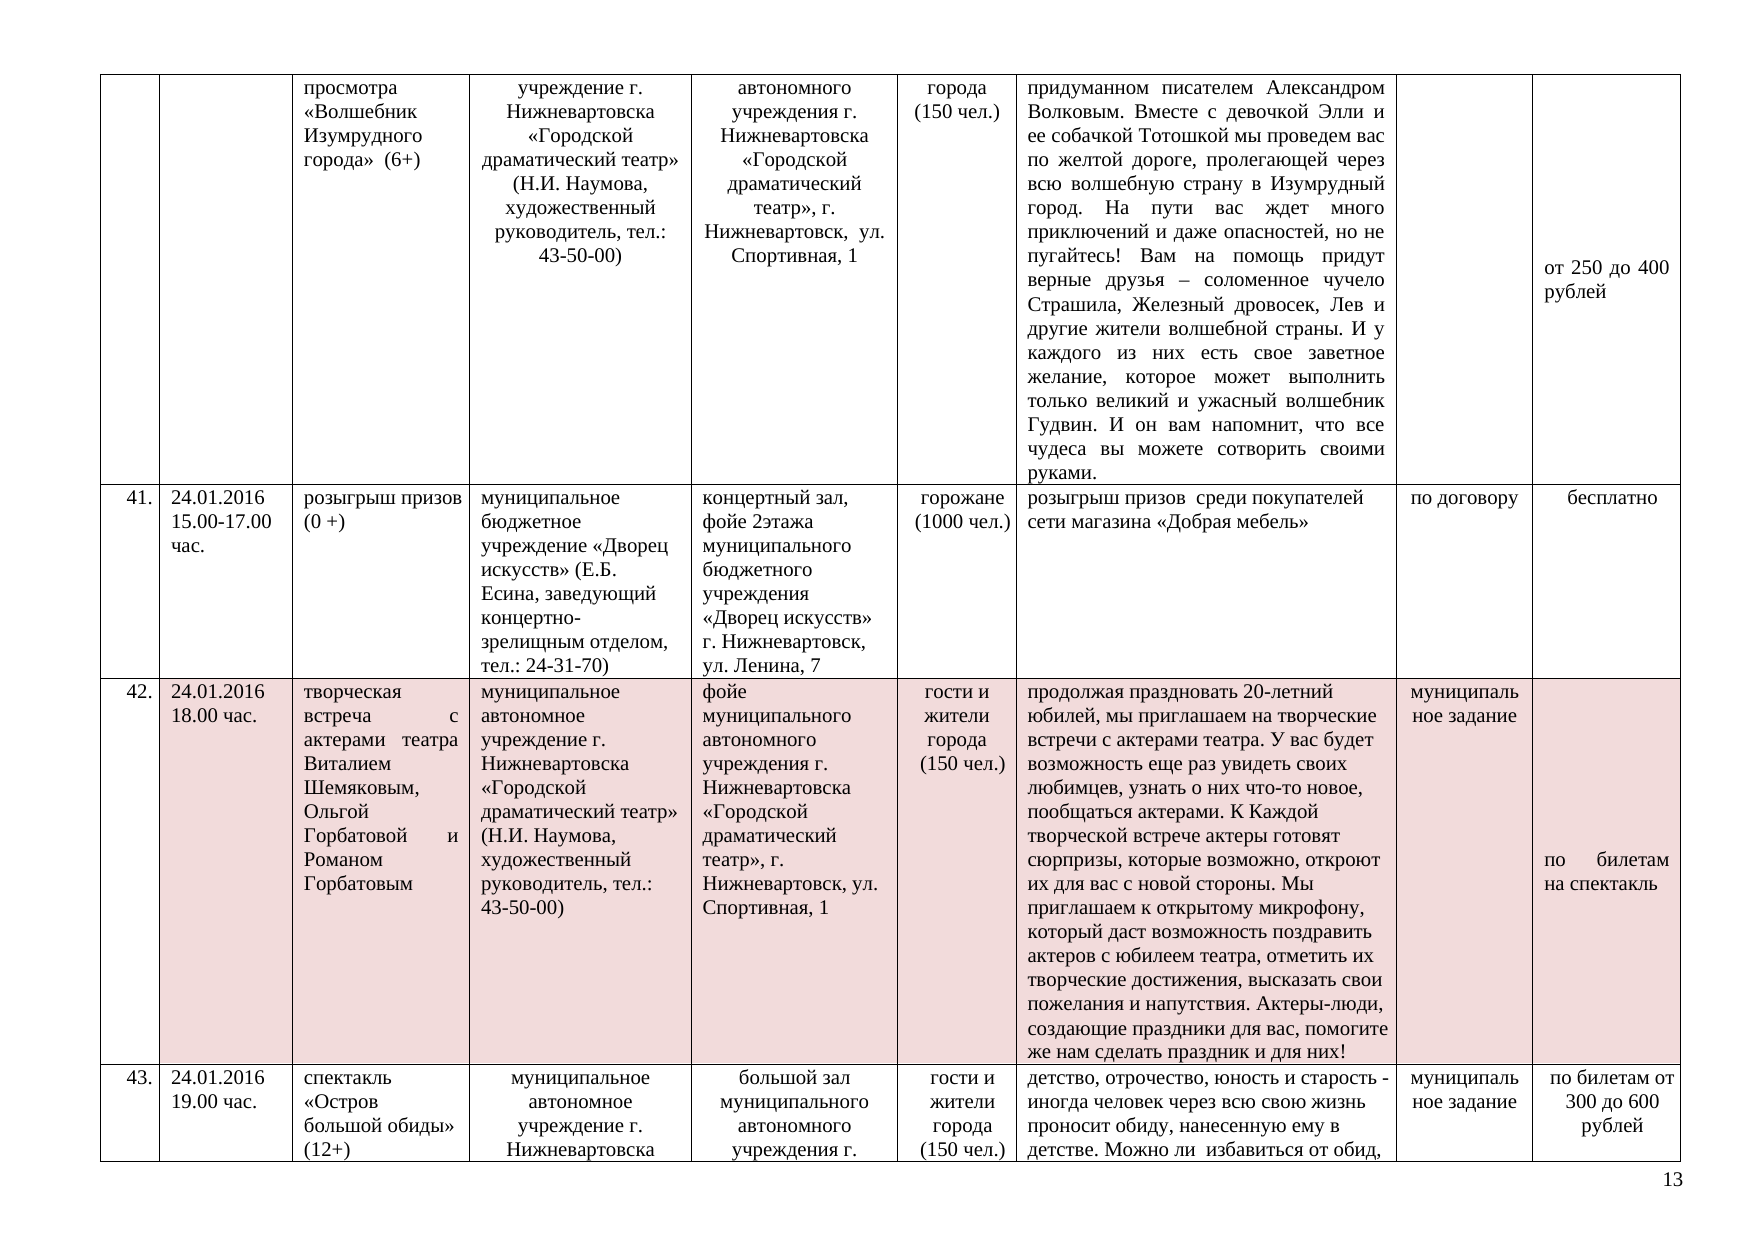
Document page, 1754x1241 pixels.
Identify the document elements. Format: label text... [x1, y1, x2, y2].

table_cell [898, 75, 1016, 484]
table_cell гости и жители города (150 чел.) [898, 679, 1016, 1063]
table_cell [101, 75, 159, 484]
table_cell концертный зал, фойе 2этажа муниципального бюджетного учреждения «Дворец искусств» г. Нижневартовск, ул. Ленина, 7 [692, 485, 897, 677]
table_cell [101, 679, 159, 1063]
table_cell розыгрыш призов среди покупателей сети магазина «Добрая мебель» [1017, 485, 1396, 677]
table_cell 24.01.2016 18.00 час. [160, 679, 292, 1063]
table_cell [1533, 1065, 1680, 1161]
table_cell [1017, 1065, 1396, 1161]
table_cell фойе муниципального автономного учреждения г. Нижневартовска «Городской драматический театр», г. Нижневартовск, ул. Спортивная, 1 [692, 679, 897, 1063]
table_cell 24.01.2016 15.00-17.00 час. [160, 485, 292, 677]
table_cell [1397, 75, 1532, 484]
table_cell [160, 75, 292, 484]
table_cell муниципальное задание [1397, 679, 1532, 1063]
table_cell продолжая праздновать 20-летний юбилей, мы приглашаем на творческие встречи с актерами театра. У вас будет возможность еще раз увидеть своих любимцев, узнать о них что-то новое, пообщаться актерами. К Каждой творческой встрече актеры готовят сюрпризы, которые возможно, откроют их для вас с новой стороны. Мы приглашаем к открытому микрофону, который даст возможность поздравить актеров с юбилеем театра, отметить их творческие достижения, высказать свои пожелания и напутствия. Актеры-люди, создающие праздники для вас, помогите же нам сделать праздник и для них! [1017, 679, 1396, 1063]
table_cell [692, 1065, 897, 1161]
table_cell горожане (1000 чел.) [898, 485, 1016, 677]
table_cell розыгрыш призов (0 +) [293, 485, 469, 677]
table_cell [692, 75, 897, 484]
table_cell бесплатно [1533, 485, 1680, 677]
table_cell [101, 485, 159, 677]
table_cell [470, 1065, 691, 1161]
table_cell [293, 75, 469, 484]
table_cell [1397, 1065, 1532, 1161]
table_cell [101, 1065, 159, 1161]
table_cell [898, 1065, 1016, 1161]
table_cell творческая встреча с актерами театра Виталием Шемяковым, Ольгой Горбатовой и Романом Горбатовым [293, 679, 469, 1063]
table_cell по билетам на спектакль [1533, 679, 1680, 1063]
table_cell по договору [1397, 485, 1532, 677]
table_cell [1017, 75, 1396, 484]
table_cell муниципальное автономное учреждение г. Нижневартовска «Городской драматический театр» (Н.И. Наумова, художественный руководитель, тел.: 43-50-00) [470, 679, 691, 1063]
table_cell муниципальное бюджетное учреждение «Дворец искусств» (Е.Б. Есина, заведующий концертно-зрелищным отделом, тел.: 24-31-70) [470, 485, 691, 677]
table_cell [1533, 75, 1680, 484]
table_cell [470, 75, 691, 484]
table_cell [160, 1065, 292, 1161]
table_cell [293, 1065, 469, 1161]
